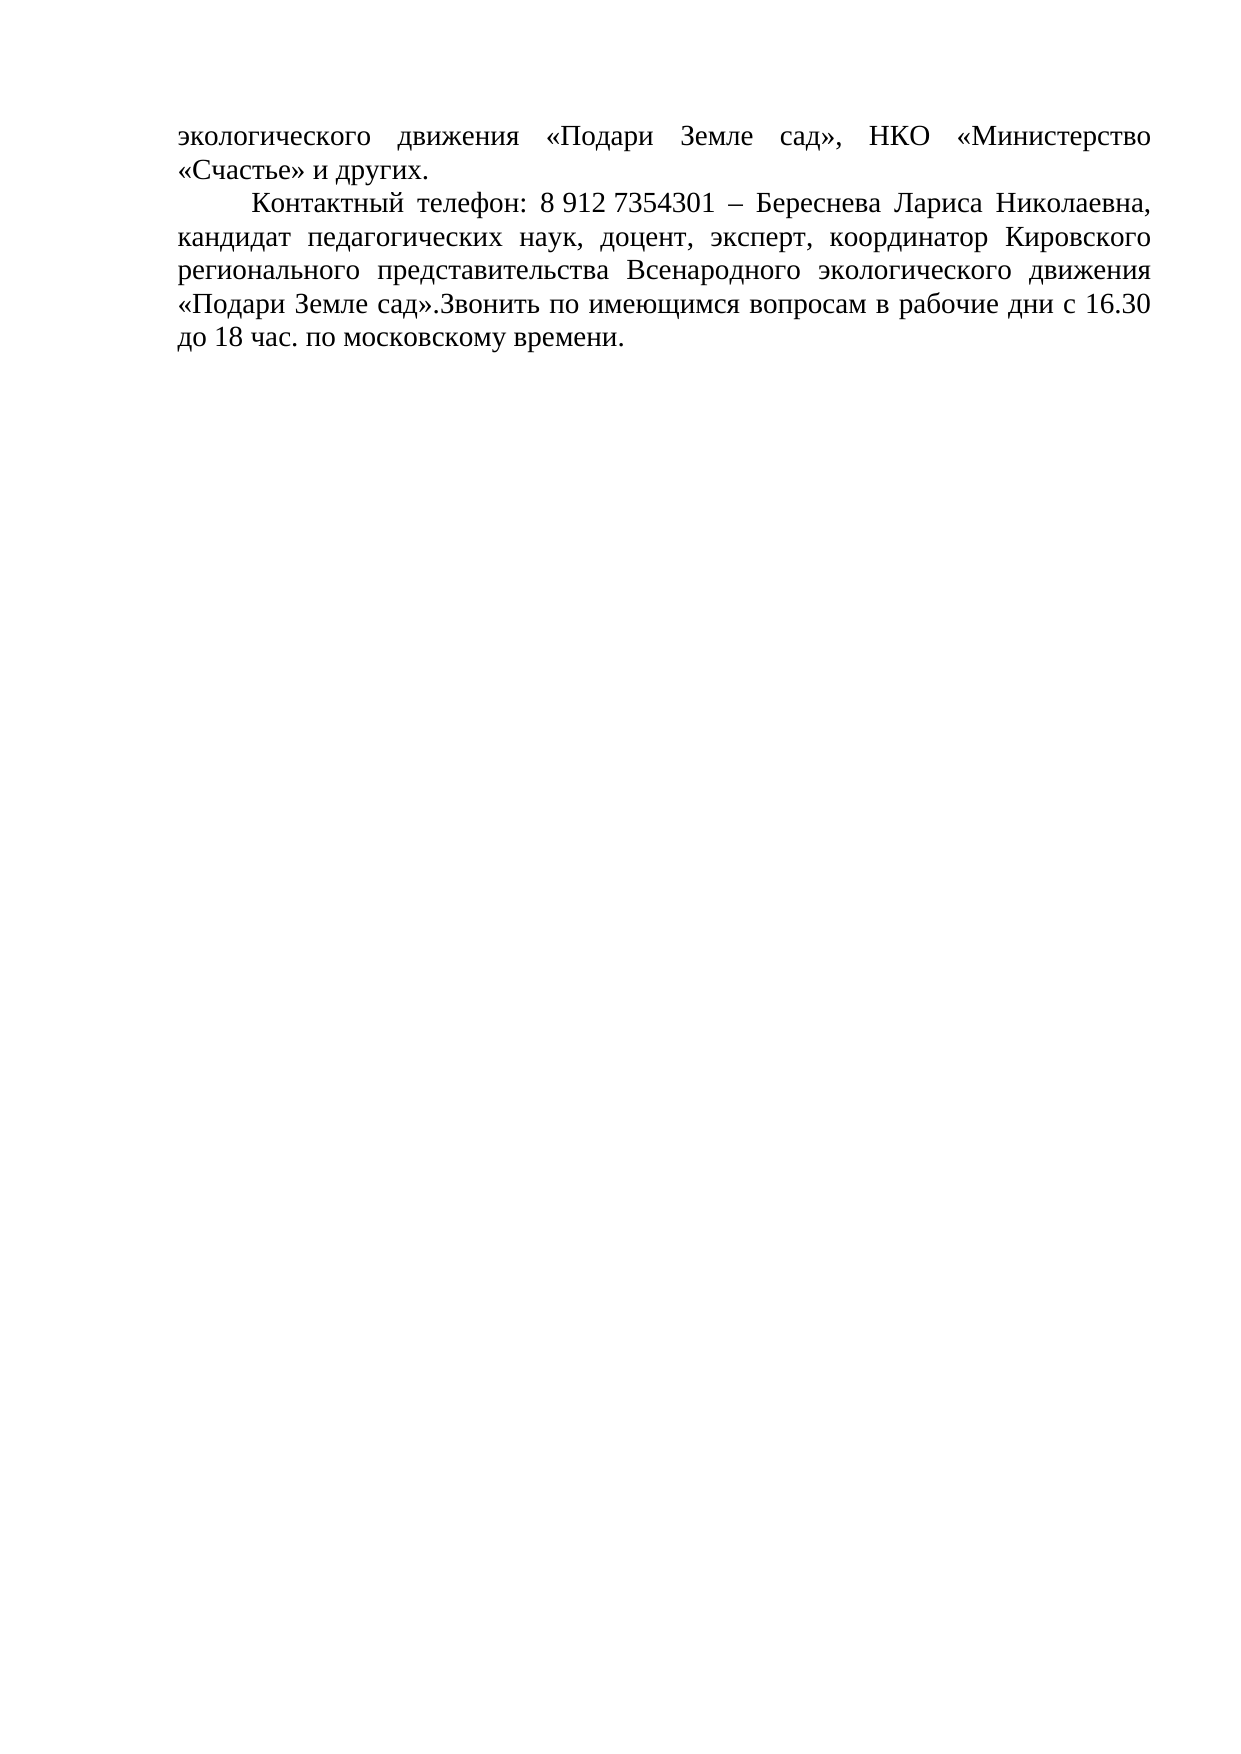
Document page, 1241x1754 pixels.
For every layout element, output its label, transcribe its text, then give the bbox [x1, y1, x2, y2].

subtitle Контактный телефон: 8 912 7354301 – Береснева Лариса Николаевна, кандидат педагогических наук, доцент, эксперт, координатор Кировского регионального представительства Всенародного экологического движения «Подари Земле сад».Звонить по имеющимся вопросам в рабочие дни с 16.30 до 18 час. по московскому времени. [177, 185, 1152, 353]
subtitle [177, 118, 1152, 185]
